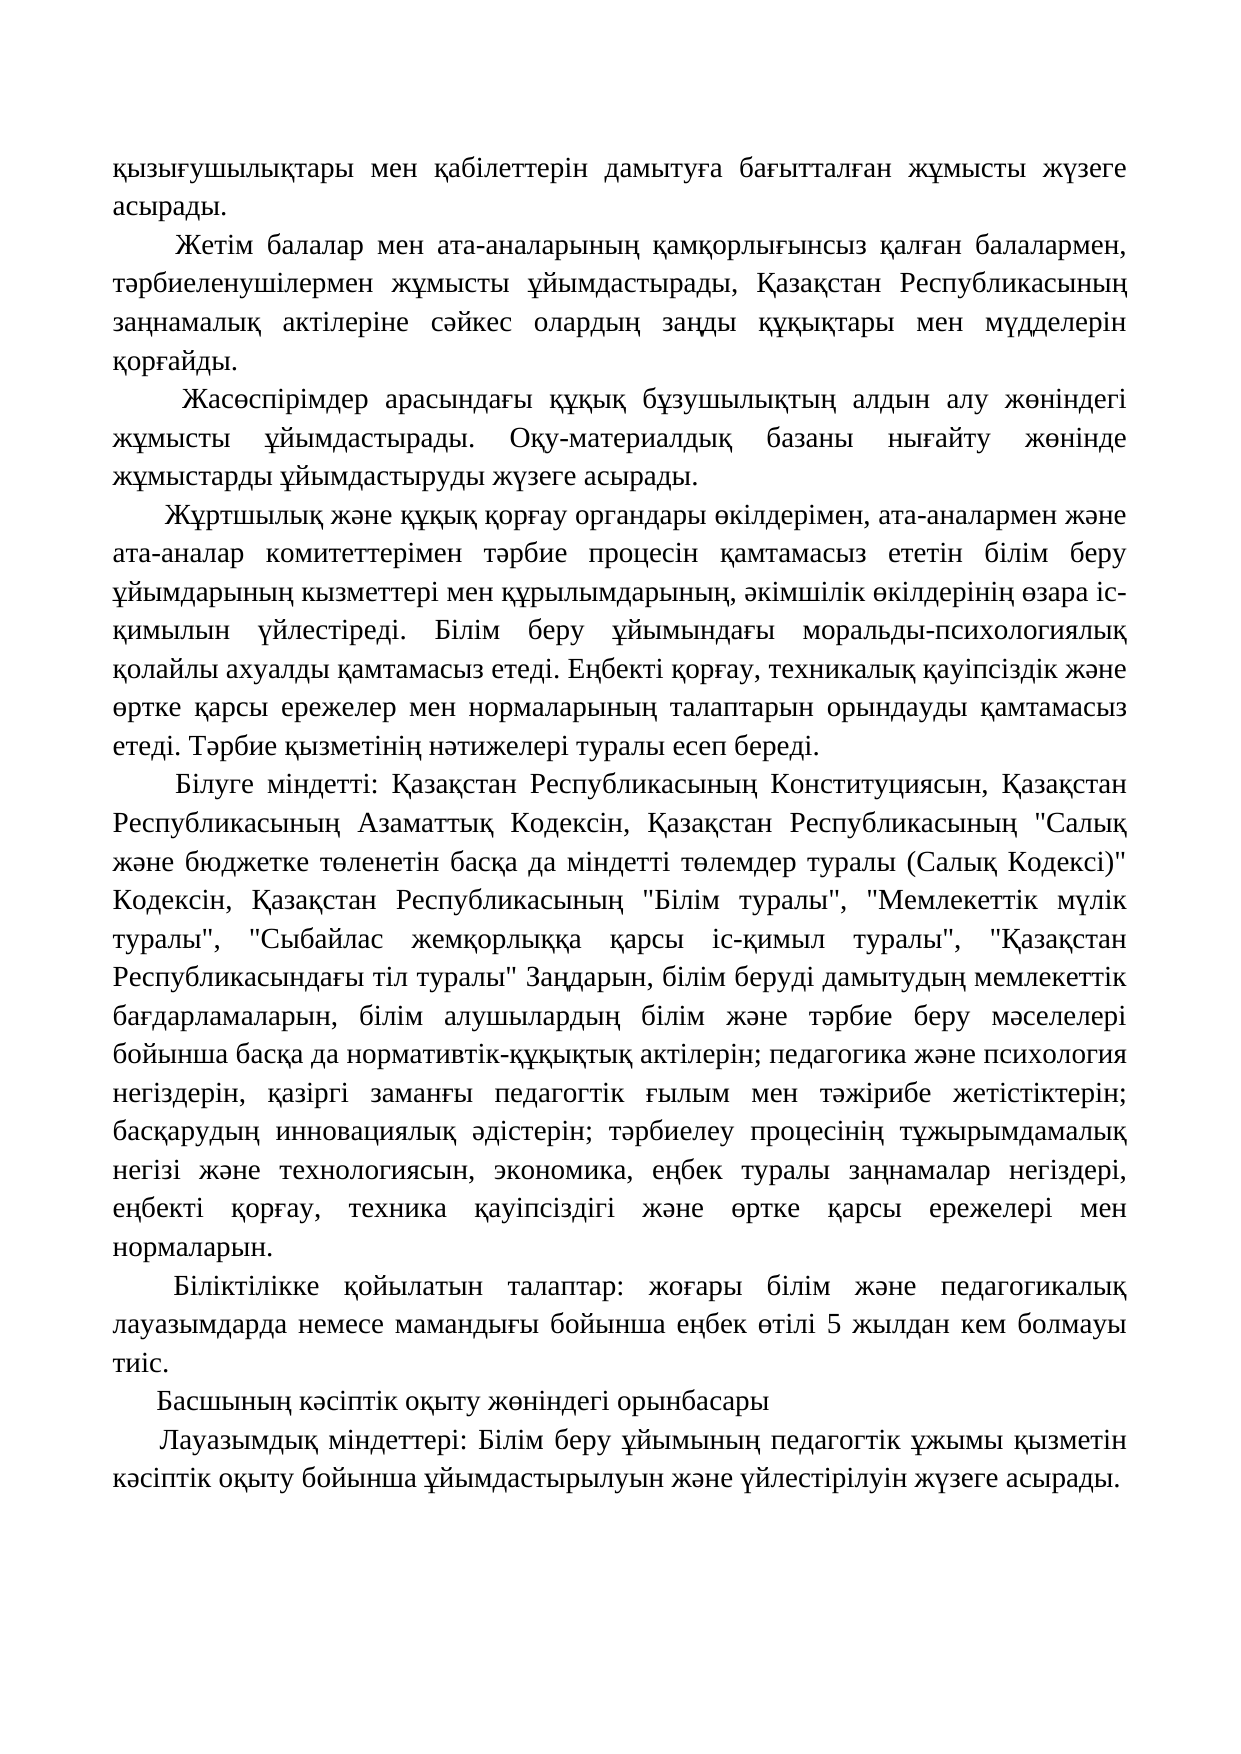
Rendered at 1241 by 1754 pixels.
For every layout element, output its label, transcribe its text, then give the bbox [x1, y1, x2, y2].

text Жұртшылық және құқық қорғау органдары өкілдерімен, ата-аналармен және ата-аналар комитеттерімен тәрбие процесін қамтамасыз ететін білім беру ұйымдарының кызметтері мен құрылымдарының, әкімшілік өкілдерінің өзара іс-қимылын үйлестіреді. Білім беру ұйымындағы моральды-психологиялық қолайлы ахуалды қамтамасыз етеді. Еңбекті қорғау, техникалық қауіпсіздік және өртке қарсы ережелер мен нормаларының талаптарын орындауды қамтамасыз етеді. Тәрбие қызметінің нәтижелері туралы есеп береді. [112, 497, 1128, 762]
text Лауазымдық міндеттері: Білім беру ұйымының педагогтік ұжымы қызметін кәсіптік оқыту бойынша ұйымдастырылуын және үйлестірілуін жүзеге асырады. [112, 1422, 1128, 1494]
text Білуге міндетті: Қазақстан Республикасының Конституциясын, Қазақстан Республикасының Азаматтық Кодексін, Қазақстан Республикасының "Салық және бюджетке төленетін басқа да міндетті төлемдер туралы (Салық Кодексі)" Кодексін, Қазақстан Республикасының "Білім туралы", "Мемлекеттік мүлік туралы", "Сыбайлас жемқорлыққа қарсы іс-қимыл туралы", "Қазақстан Республикасындағы тіл туралы" Заңдарын, білім беруді дамытудың мемлекеттік бағдарламаларын, білім алушылардың білім және тәрбие беру мәселелері бойынша басқа да нормативтік-құқықтық актілерін; педагогика және психология негіздерін, қазіргі заманғы педагогтік ғылым мен тәжірибе жетістіктерін; басқарудың инновациялық әдістерін; тәрбиелеу процесінің тұжырымдамалық негізі және технологиясын, экономика, еңбек туралы заңнамалар негіздері, еңбекті қорғау, техника қауіпсіздігі және өртке қарсы ережелері мен нормаларын. [112, 767, 1128, 1263]
text Жетім балалар мен ата-аналарының қамқорлығынсыз қалған балалармен, тәрбиеленушілермен жұмысты ұйымдастырады, Қазақстан Республикасының заңнамалық актілеріне сәйкес олардың заңды құқықтары мен мүдделерін қорғайды. [112, 227, 1128, 376]
text Жасөспірімдер арасындағы құқық бұзушылықтың алдын алу жөніндегі жұмысты ұйымдастырады. Оқу-материалдық базаны нығайту жөнінде жұмыстарды ұйымдастыруды жүзеге асырады. [112, 381, 1128, 492]
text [112, 150, 1128, 222]
text Біліктілікке қойылатын талаптар: жоғары білім және педагогикалық лауазымдарда немесе мамандығы бойынша еңбек өтілі 5 жылдан кем болмауы тиіс. [112, 1268, 1128, 1378]
text Басшының кәсіптік оқыту жөніндегі орынбасары [112, 1383, 1128, 1417]
